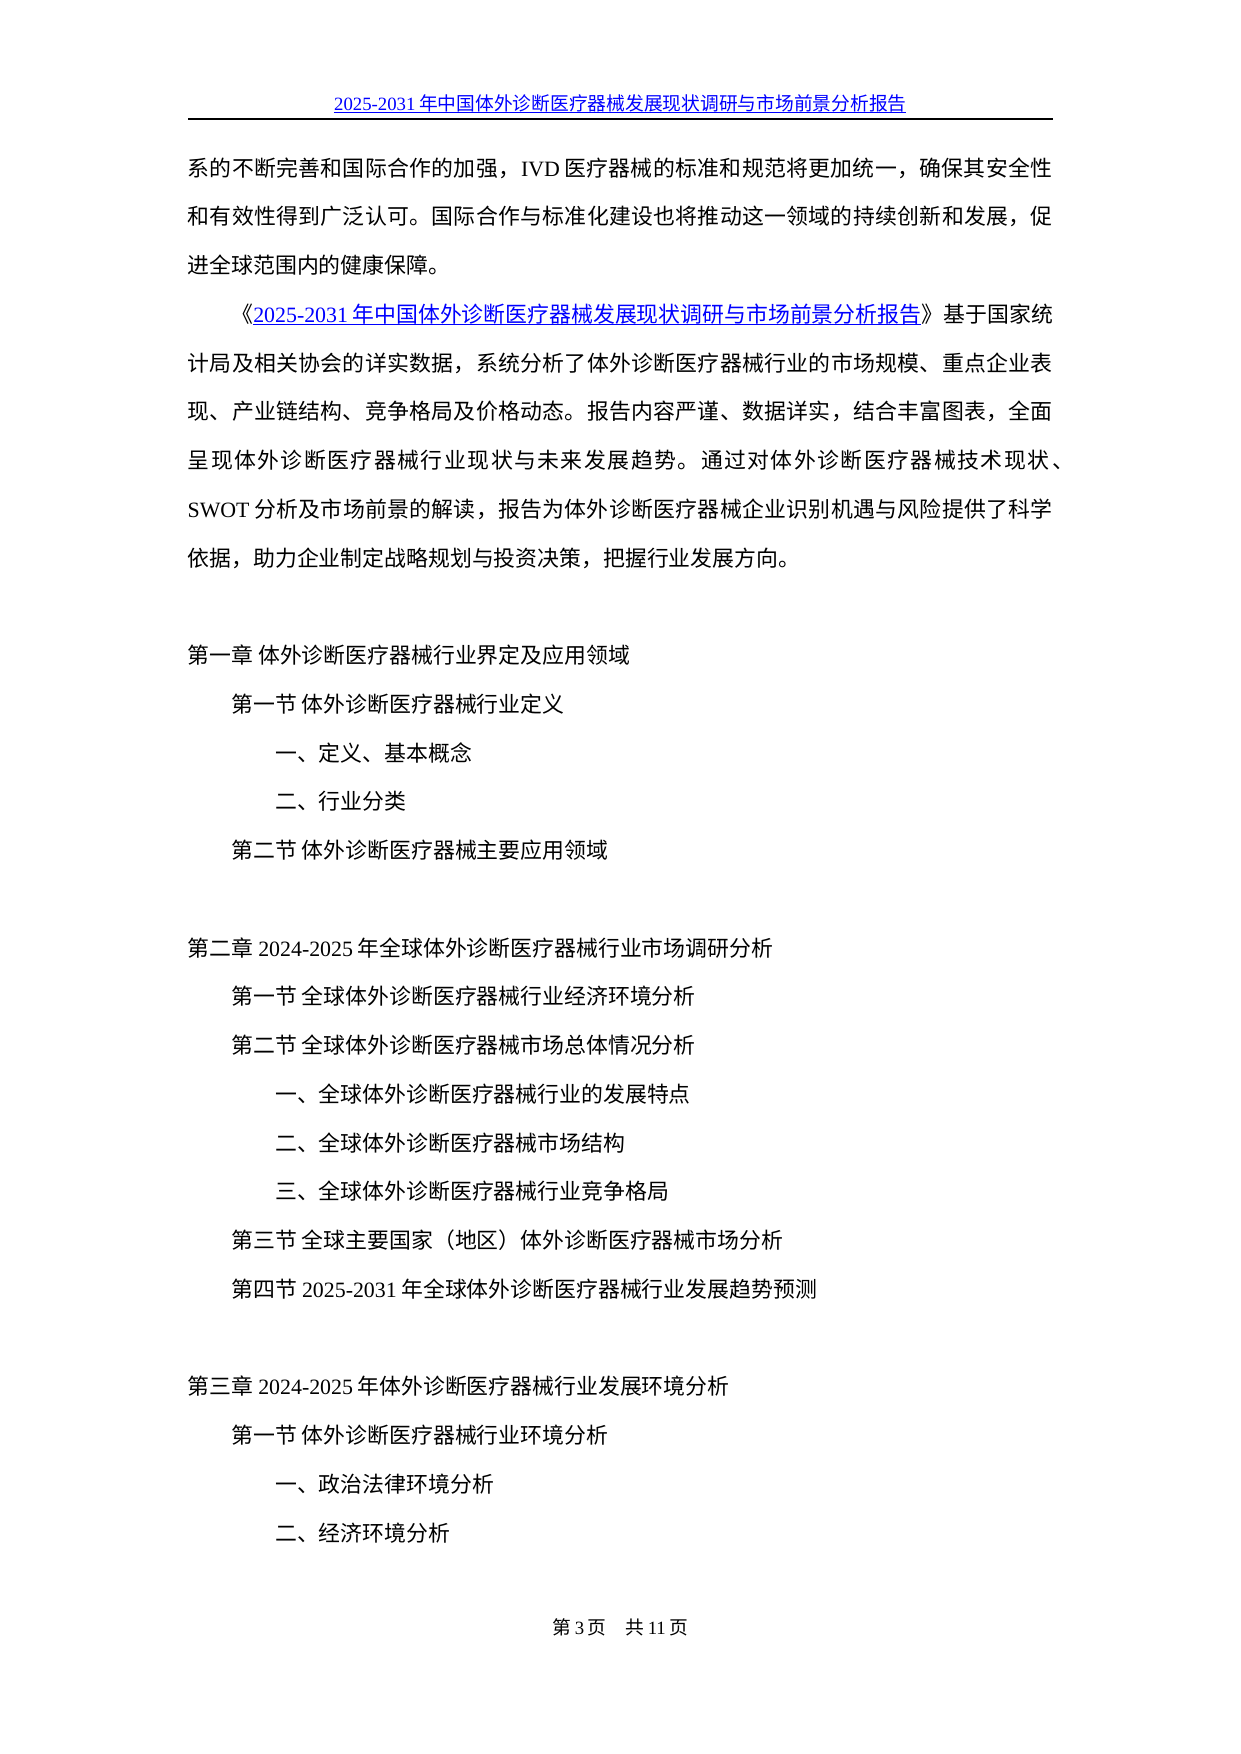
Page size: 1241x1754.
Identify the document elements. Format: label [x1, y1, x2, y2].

text [187, 150, 1053, 1548]
